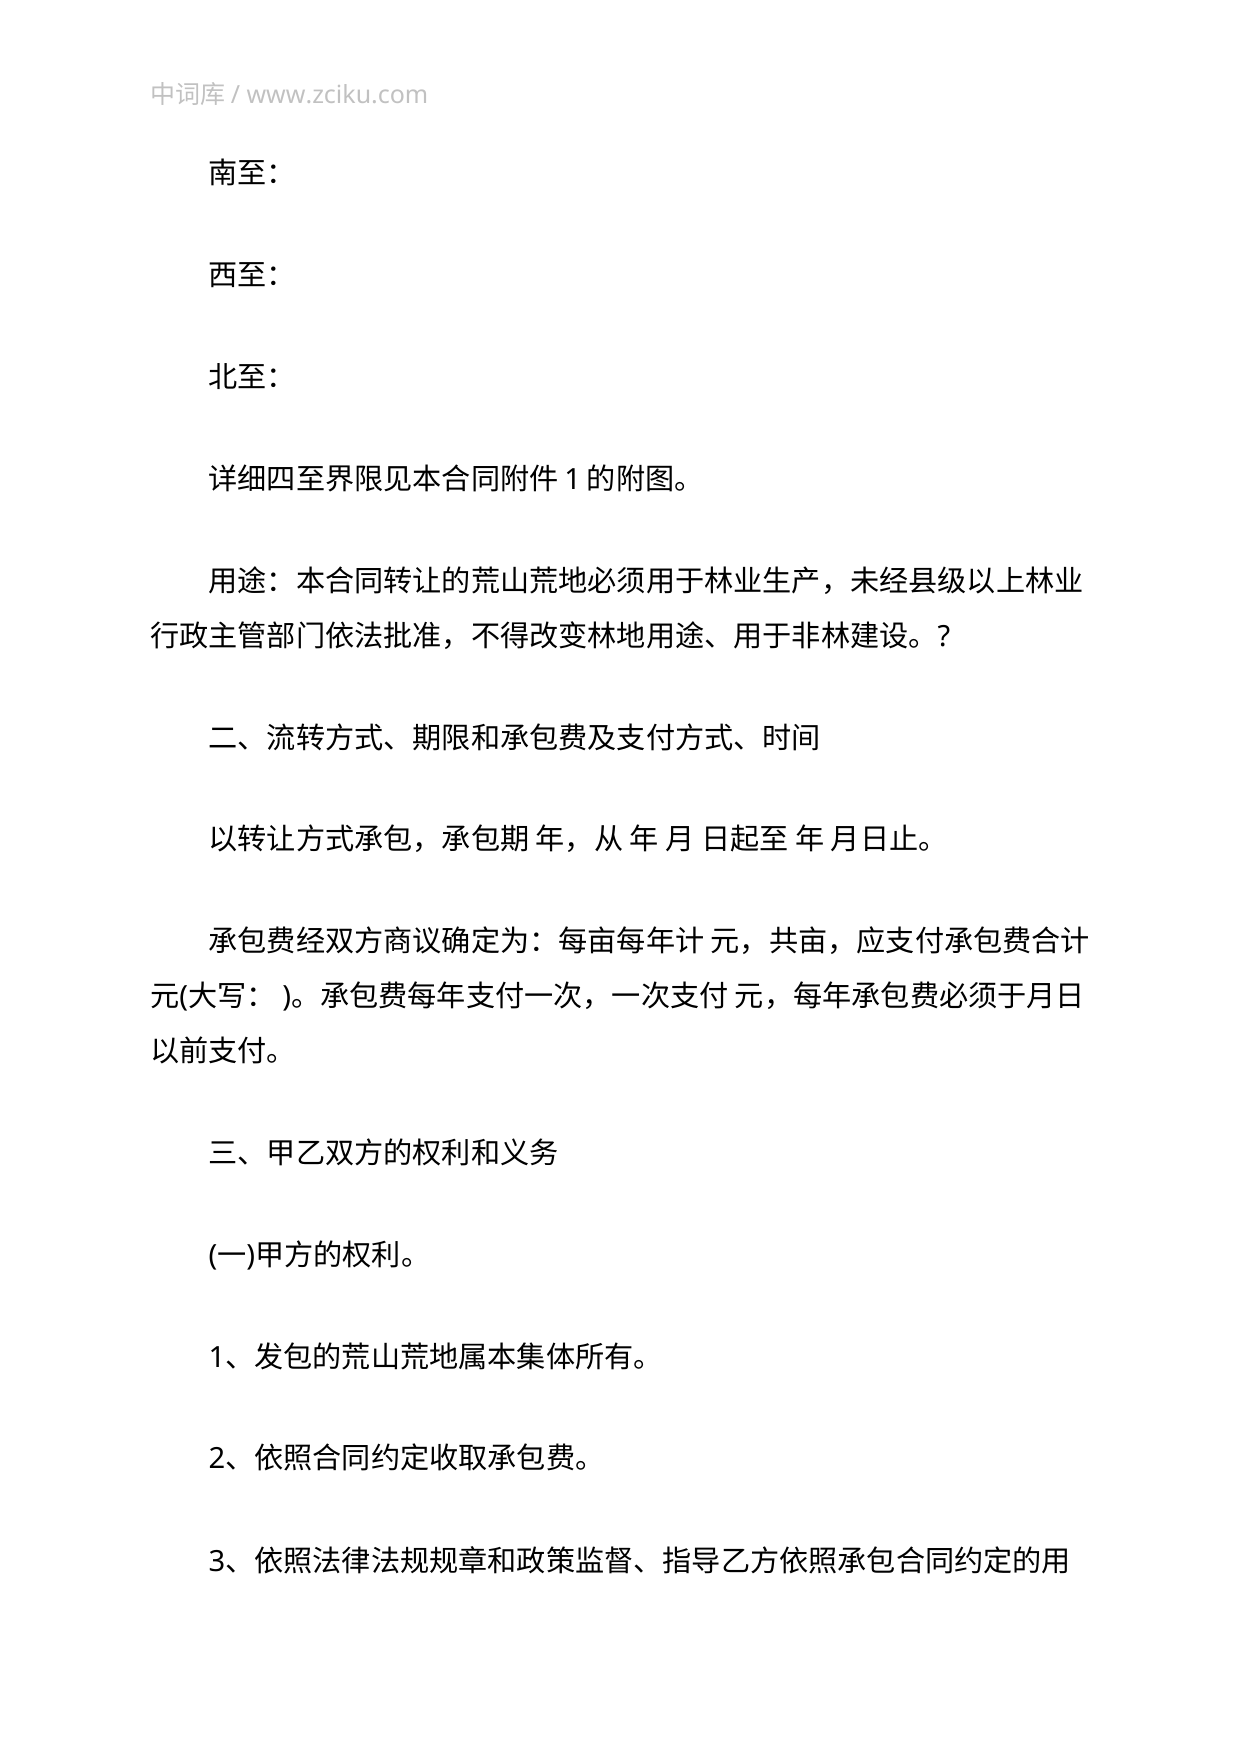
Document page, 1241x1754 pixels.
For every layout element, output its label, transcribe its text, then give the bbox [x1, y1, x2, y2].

text (一)甲方的权利。 [150, 1231, 1090, 1273]
text 南至： [150, 150, 1090, 192]
text 三、甲乙双方的权利和义务 [150, 1129, 1090, 1172]
text 北至： [150, 353, 1090, 396]
text 二、流转方式、期限和承包费及支付方式、时间 [150, 714, 1090, 756]
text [150, 1537, 1090, 1579]
text 用途：本合同转让的荒山荒地必须用于林业生产，未经县级以上林业行政主管部门依法批准，不得改变林地用途、用于非林建设。? [150, 557, 1090, 654]
text 详细四至界限见本合同附件1的附图。 [150, 455, 1090, 498]
text 以转让方式承包，承包期 年，从 年 月 日起至 年 月日止。 [150, 816, 1090, 858]
text 承包费经双方商议确定为：每亩每年计 元，共亩，应支付承包费合计 元(大写： )。承包费每年支付一次，一次支付 元，每年承包费必须于月日以前支付。 [150, 918, 1090, 1070]
text 西至： [150, 252, 1090, 294]
text 1、发包的荒山荒地属本集体所有。 [150, 1333, 1090, 1376]
text 2、依照合同约定收取承包费。 [150, 1435, 1090, 1477]
